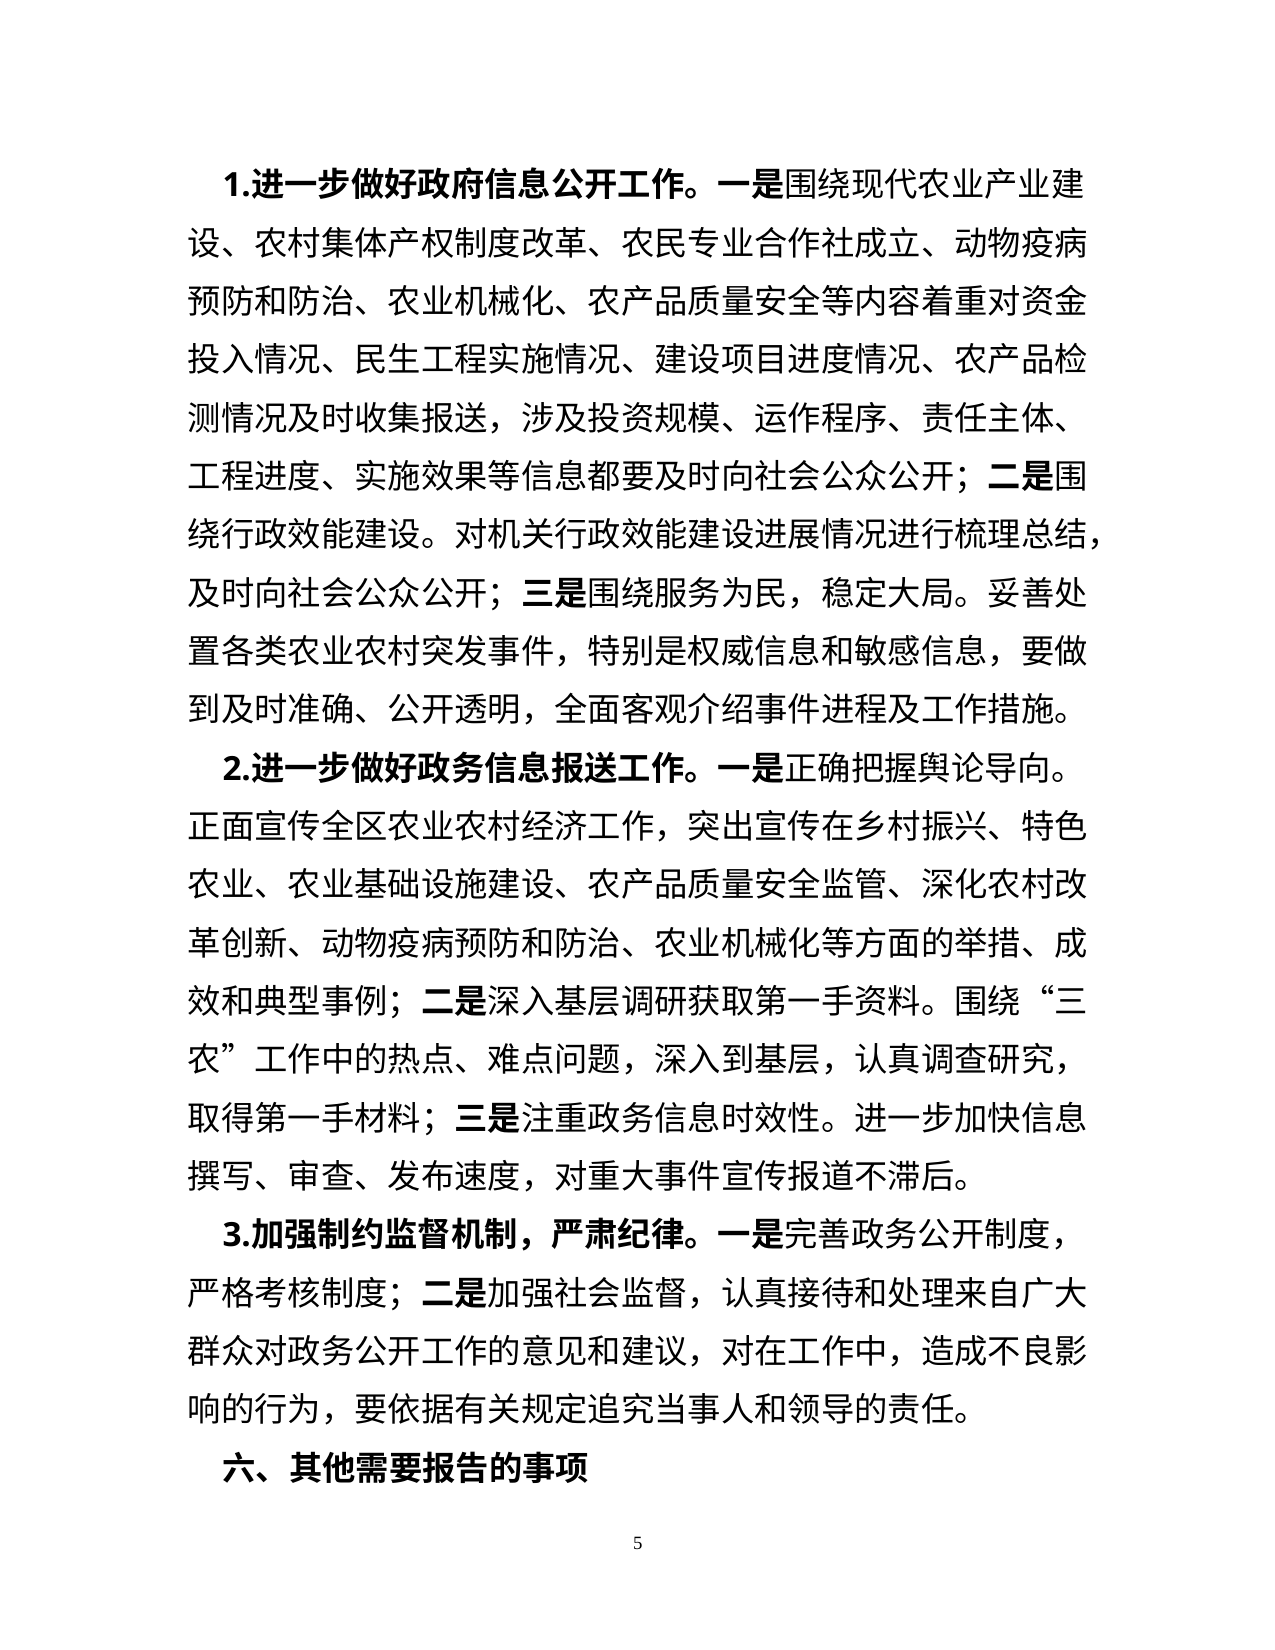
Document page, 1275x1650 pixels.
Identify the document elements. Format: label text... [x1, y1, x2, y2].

text 2.进一步做好政务信息报送工作。一是正确把握舆论导向。正面宣传全区农业农村经济工作，突出宣传在乡村振兴、特色农业、农业基础设施建设、农产品质量安全监管、深化农村改革创新、动物疫病预防和防治、农业机械化等方面的举措、成效和典型事例；二是深入基层调研获取第一手资料。围绕“三农”工作中的热点、难点问题，深入到基层，认真调查研究，取得第一手材料；三是注重政务信息时效性。进一步加快信息撰写、审查、发布速度，对重大事件宣传报道不滞后。 [187, 733, 1087, 1200]
text 3.加强制约监督机制，严肃纪律。一是完善政务公开制度，严格考核制度；二是加强社会监督，认真接待和处理来自广大群众对政务公开工作的意见和建议，对在工作中，造成不良影响的行为，要依据有关规定追究当事人和领导的责任。 [187, 1200, 1087, 1433]
text 六、其他需要报告的事项 [187, 1433, 1087, 1492]
text 1.进一步做好政府信息公开工作。一是围绕现代农业产业建设、农村集体产权制度改革、农民专业合作社成立、动物疫病预防和防治、农业机械化、农产品质量安全等内容着重对资金投入情况、民生工程实施情况、建设项目进度情况、农产品检测情况及时收集报送，涉及投资规模、运作程序、责任主体、工程进度、实施效果等信息都要及时向社会公众公开；二是围绕行政效能建设。对机关行政效能建设进展情况进行梳理总结，及时向社会公众公开；三是围绕服务为民，稳定大局。妥善处置各类农业农村突发事件，特别是权威信息和敏感信息，要做到及时准确、公开透明，全面客观介绍事件进程及工作措施。 [187, 150, 1087, 733]
